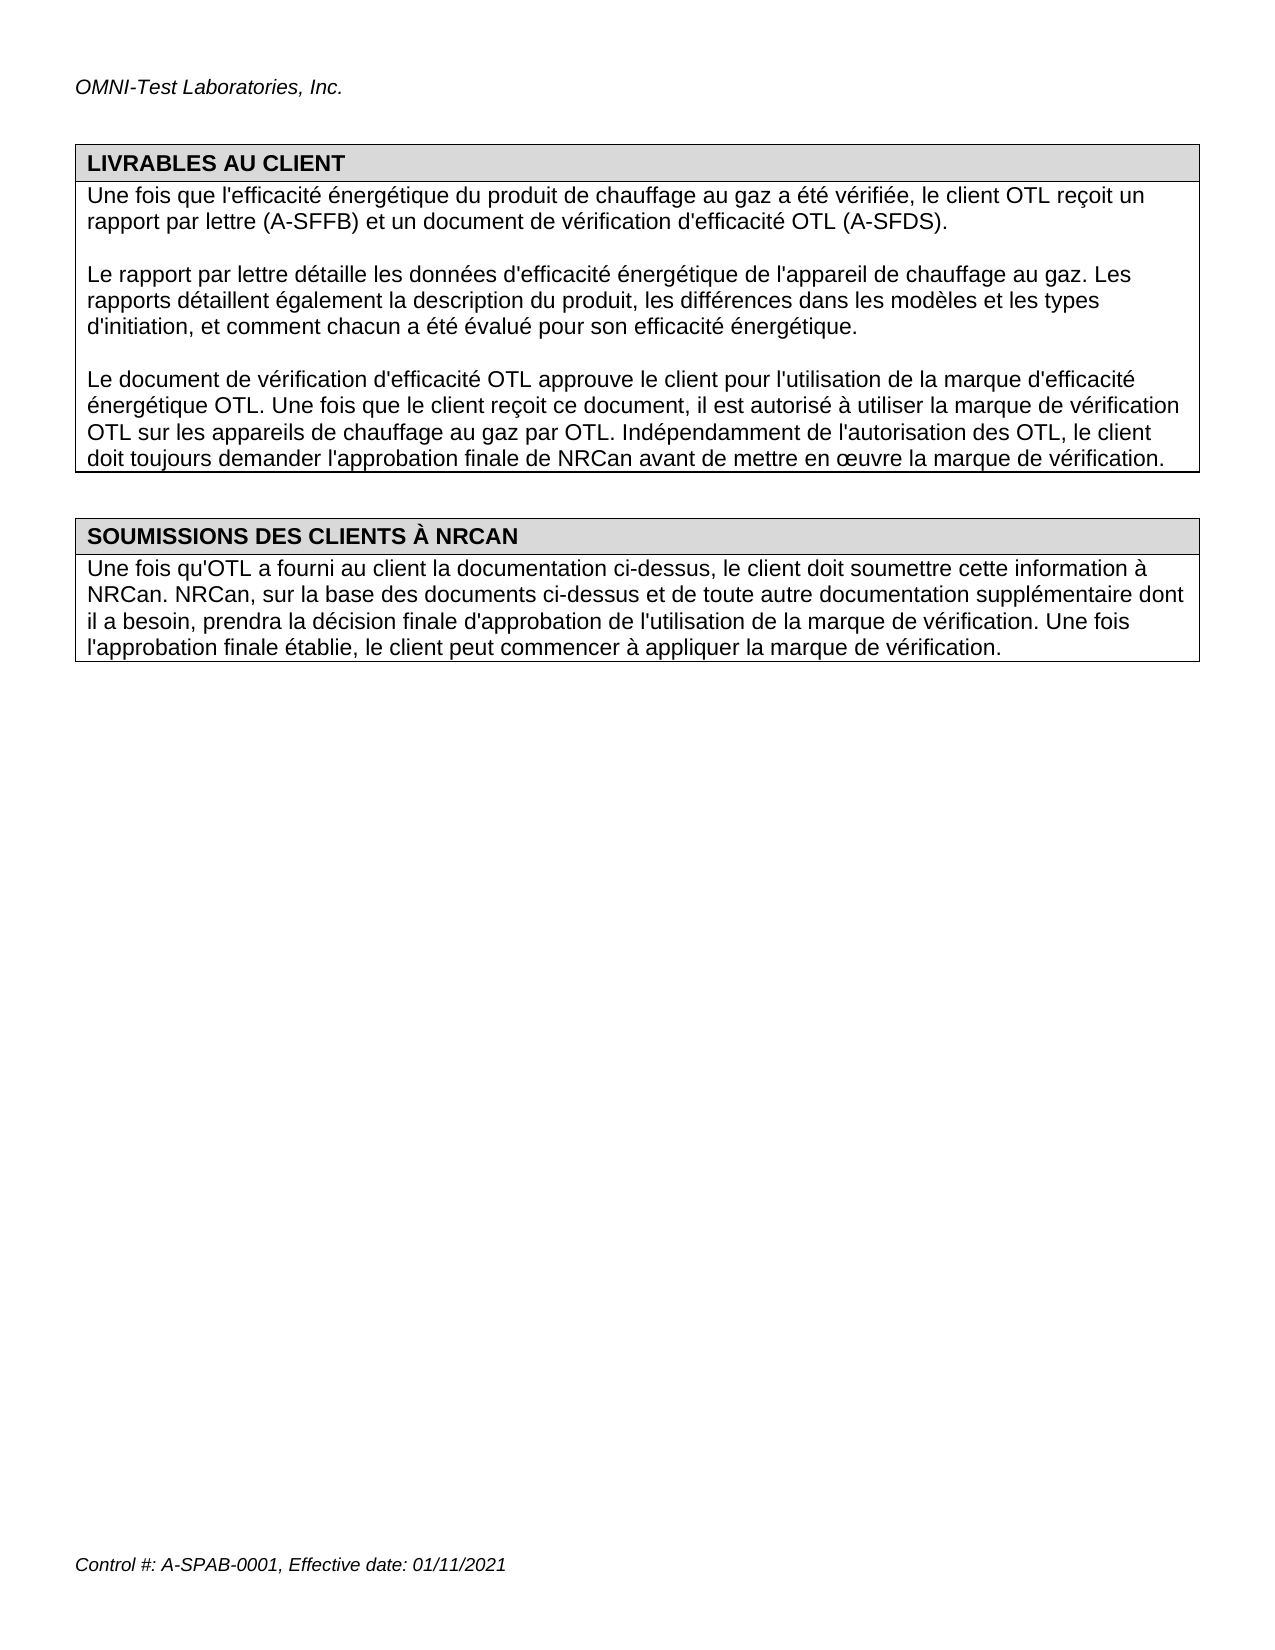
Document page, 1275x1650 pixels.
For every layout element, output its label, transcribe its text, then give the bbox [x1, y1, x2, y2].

table_cell Une fois qu'OTL a fourni au client la documentation ci-dessus, le client doit soumettre cette information à NRCan. NRCan, sur la base des documents ci-dessus et de toute autre documentation supplémentaire dont il a besoin, prendra la décision finale d'approbation de l'utilisation de la marque de vérification. Une fois l'approbation finale établie, le client peut commencer à appliquer la marque de vérification. [76, 555, 1199, 661]
table_cell Une fois que l'efficacité énergétique du produit de chauffage au gaz a été vérifiée, le client OTL reçoit un rapport par lettre (A-SFFB) et un document de vérification d'efficacité OTL (A-SFDS). Le rapport par lettre détaille les données d'efficacité énergétique de l'appareil de chauffage au gaz. Les rapports détaillent également la description du produit, les différences dans les modèles et les types d'initiation, et comment chacun a été évalué pour son efficacité énergétique. Le document de vérification d'efficacité OTL approuve le client pour l'utilisation de la marque d'efficacité énergétique OTL. Une fois que le client reçoit ce document, il est autorisé à utiliser la marque de vérification OTL sur les appareils de chauffage au gaz par OTL. Indépendamment de l'autorisation des OTL, le client doit toujours demander l'approbation finale de NRCan avant de mettre en œuvre la marque de vérification. [76, 182, 1199, 471]
table_header LIVRABLES AU CLIENT [76, 145, 1199, 181]
table_header SOUMISSIONS DES CLIENTS À NRCAN [76, 519, 1199, 554]
